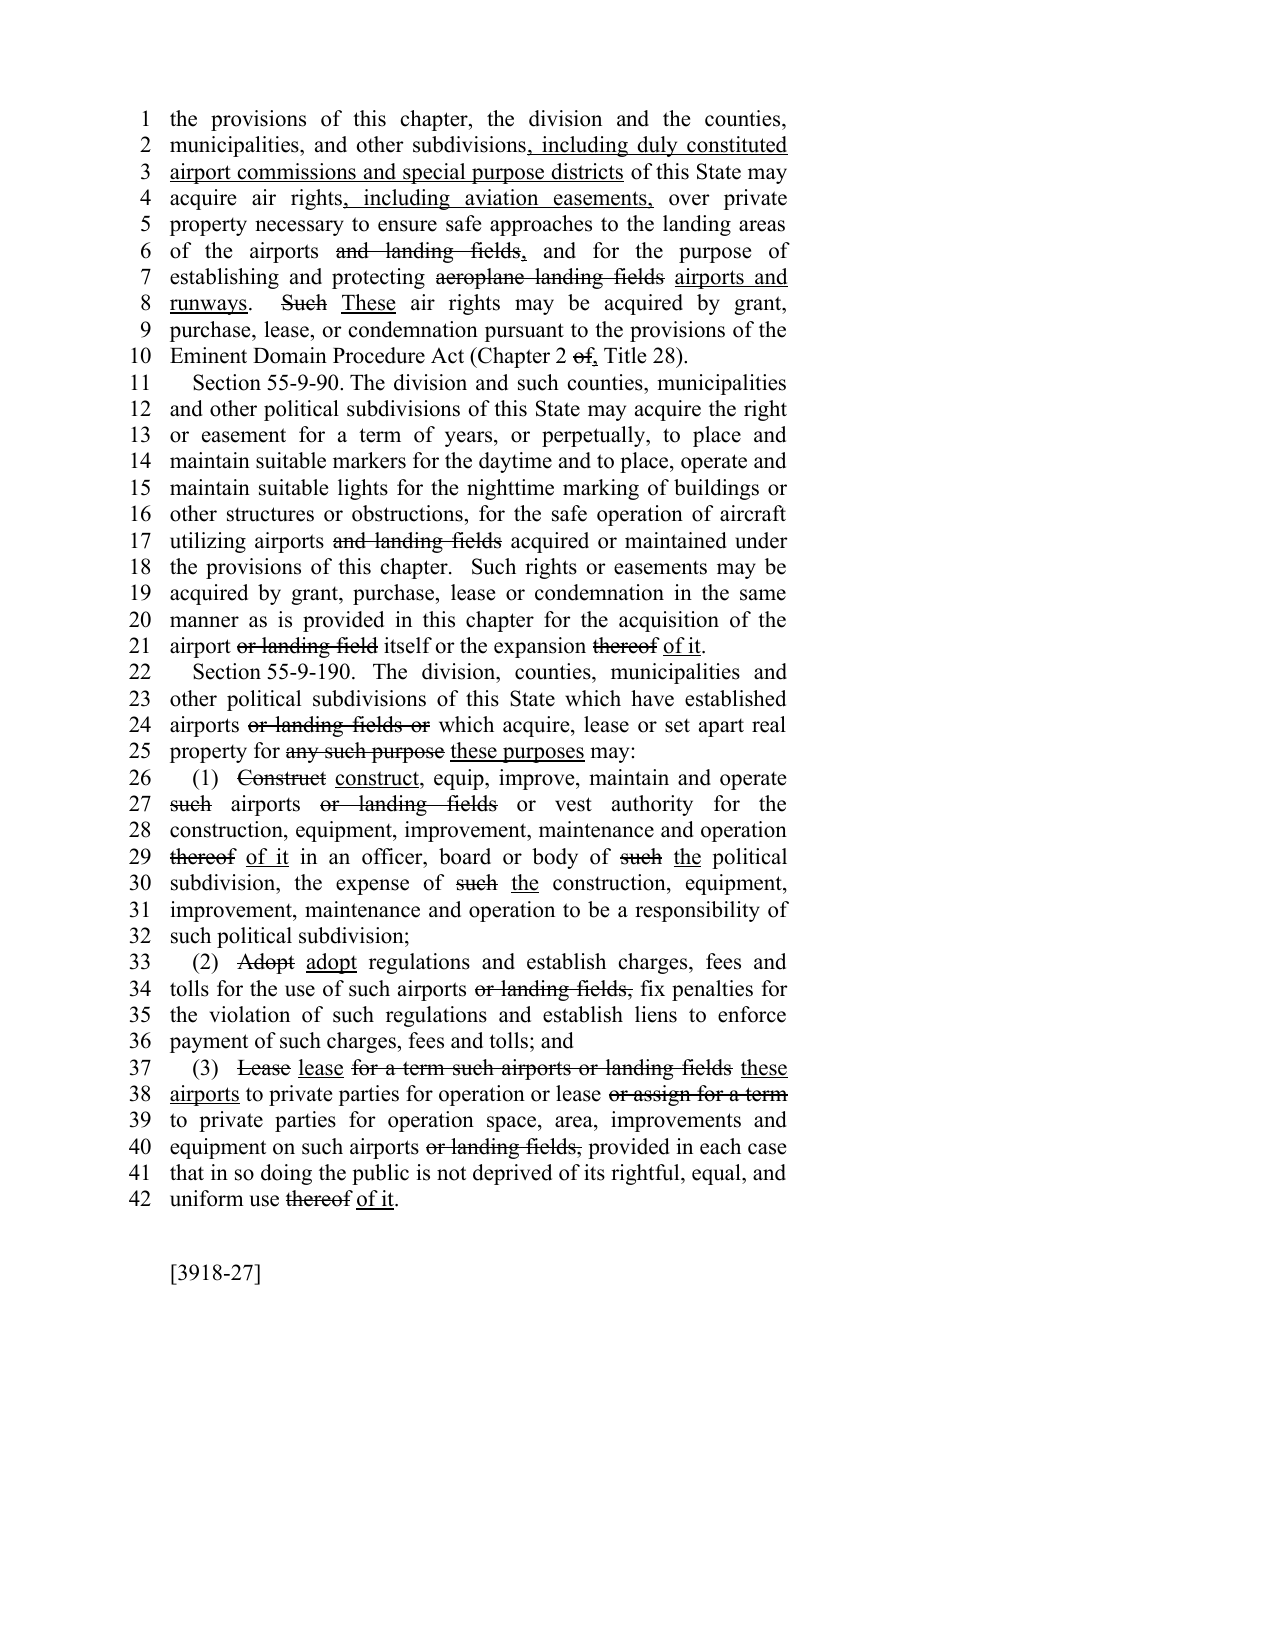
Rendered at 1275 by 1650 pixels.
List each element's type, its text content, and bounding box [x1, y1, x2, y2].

text Section 55-9-90. The division and such counties, municipalities and other political subdivisions of this State may acquire the right or easement for a term of years, or perpetually, to place and maintain suitable markers for the daytime and to place, operate and maintain suitable lights for the nighttime marking of buildings or other structures or obstructions, for the safe operation of aircraft utilizing airports and landing fields acquired or maintained under the provisions of this chapter. Such rights or easements may be acquired by grant, purchase, lease or condemnation in the same manner as is provided in this chapter for the acquisition of the airport or landing field itself or the expansion thereof of it. [169, 368, 787, 658]
text (2) Adopt adopt regulations and establish charges, fees and tolls for the use of such airports or landing fields, fix penalties for the violation of such regulations and establish liens to enforce payment of such charges, fees and tolls; and [169, 948, 787, 1054]
text (1) Construct construct, equip, improve, maintain and operate such airports or landing fields or vest authority for the construction, equipment, improvement, maintenance and operation thereof of it in an officer, board or body of such the political subdivision, the expense of such the construction, equipment, improvement, maintenance and operation to be a responsibility of such political subdivision; [169, 764, 787, 948]
text (3) Lease lease for a term such airports or landing fields these airports to private parties for operation or lease or assign for a term to private parties for operation space, area, improvements and equipment on such airports or landing fields, provided in each case that in so doing the public is not deprived of its rightful, equal, and uniform use thereof of it. [169, 1054, 787, 1212]
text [169, 105, 787, 368]
text Section 55-9-190. The division, counties, municipalities and other political subdivisions of this State which have established airports or landing fields or which acquire, lease or set apart real property for any such purpose these purposes may: [169, 658, 787, 764]
